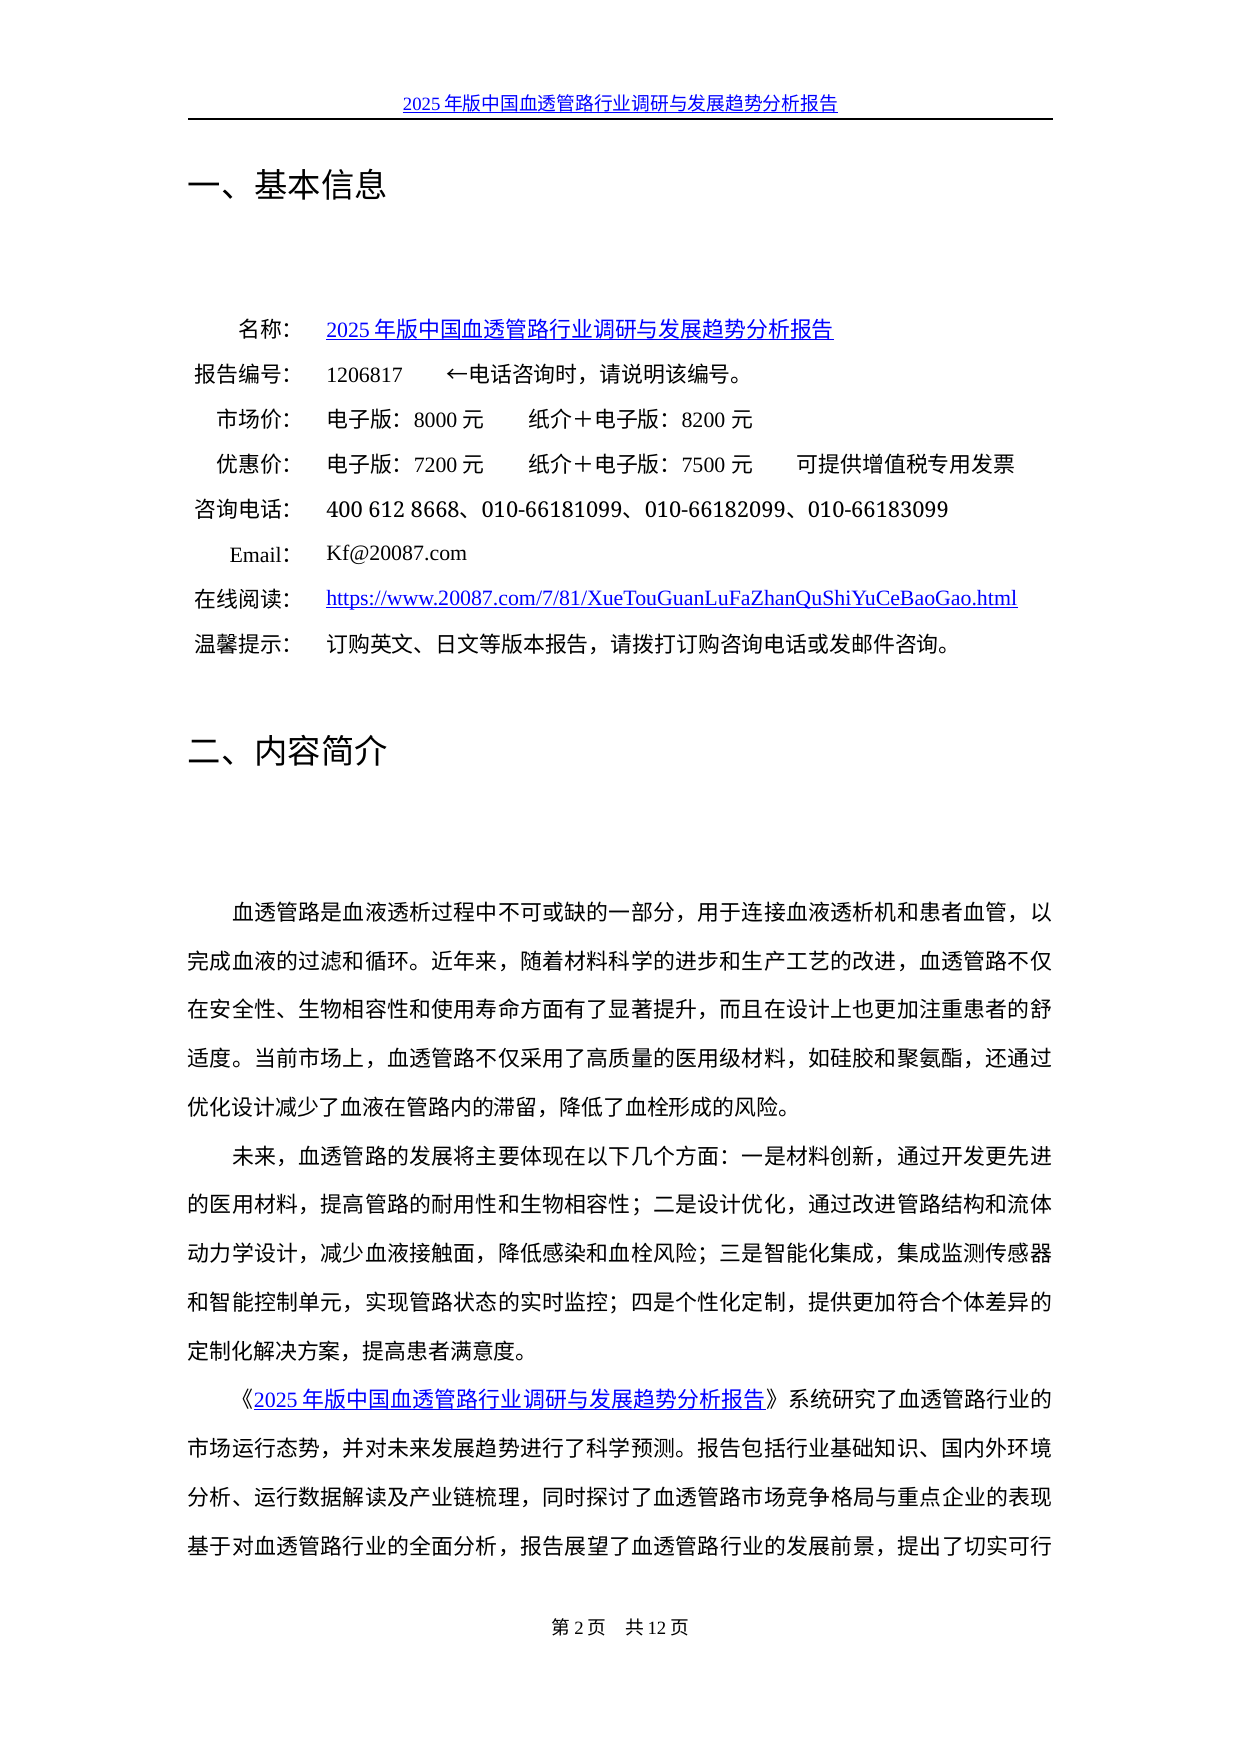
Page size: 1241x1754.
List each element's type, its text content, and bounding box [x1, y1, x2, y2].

table_header 名称： [167, 312, 315, 357]
table_cell 在线阅读： [167, 582, 315, 627]
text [187, 894, 1053, 1561]
title 一、基本信息 [187, 150, 1053, 215]
table_cell 电子版：8000 元 纸介＋电子版：8200 元 [315, 402, 1073, 447]
table_cell 报告编号： [167, 357, 315, 402]
table_cell 订购英文、日文等版本报告，请拨打订购咨询电话或发邮件咨询。 [315, 627, 1073, 672]
table_cell [315, 582, 1073, 627]
table_cell 优惠价： [167, 447, 315, 492]
table_cell Email： [167, 537, 315, 582]
table_cell 400 612 8668、010-66181099、010-66182099、010-66183099 [315, 492, 1073, 537]
table_cell 咨询电话： [167, 492, 315, 537]
table_cell 市场价： [167, 402, 315, 447]
table_cell Kf@20087.com [315, 537, 1073, 582]
table_cell 1206817 ←电话咨询时，请说明该编号。 [315, 357, 1073, 402]
table_cell 电子版：7200 元 纸介＋电子版：7500 元 可提供增值税专用发票 [315, 447, 1073, 492]
table_cell 温馨提示： [167, 627, 315, 672]
table_header 2025年版中国血透管路行业调研与发展趋势分析报告 [315, 312, 1073, 357]
title 二、内容简介 [187, 717, 1053, 782]
